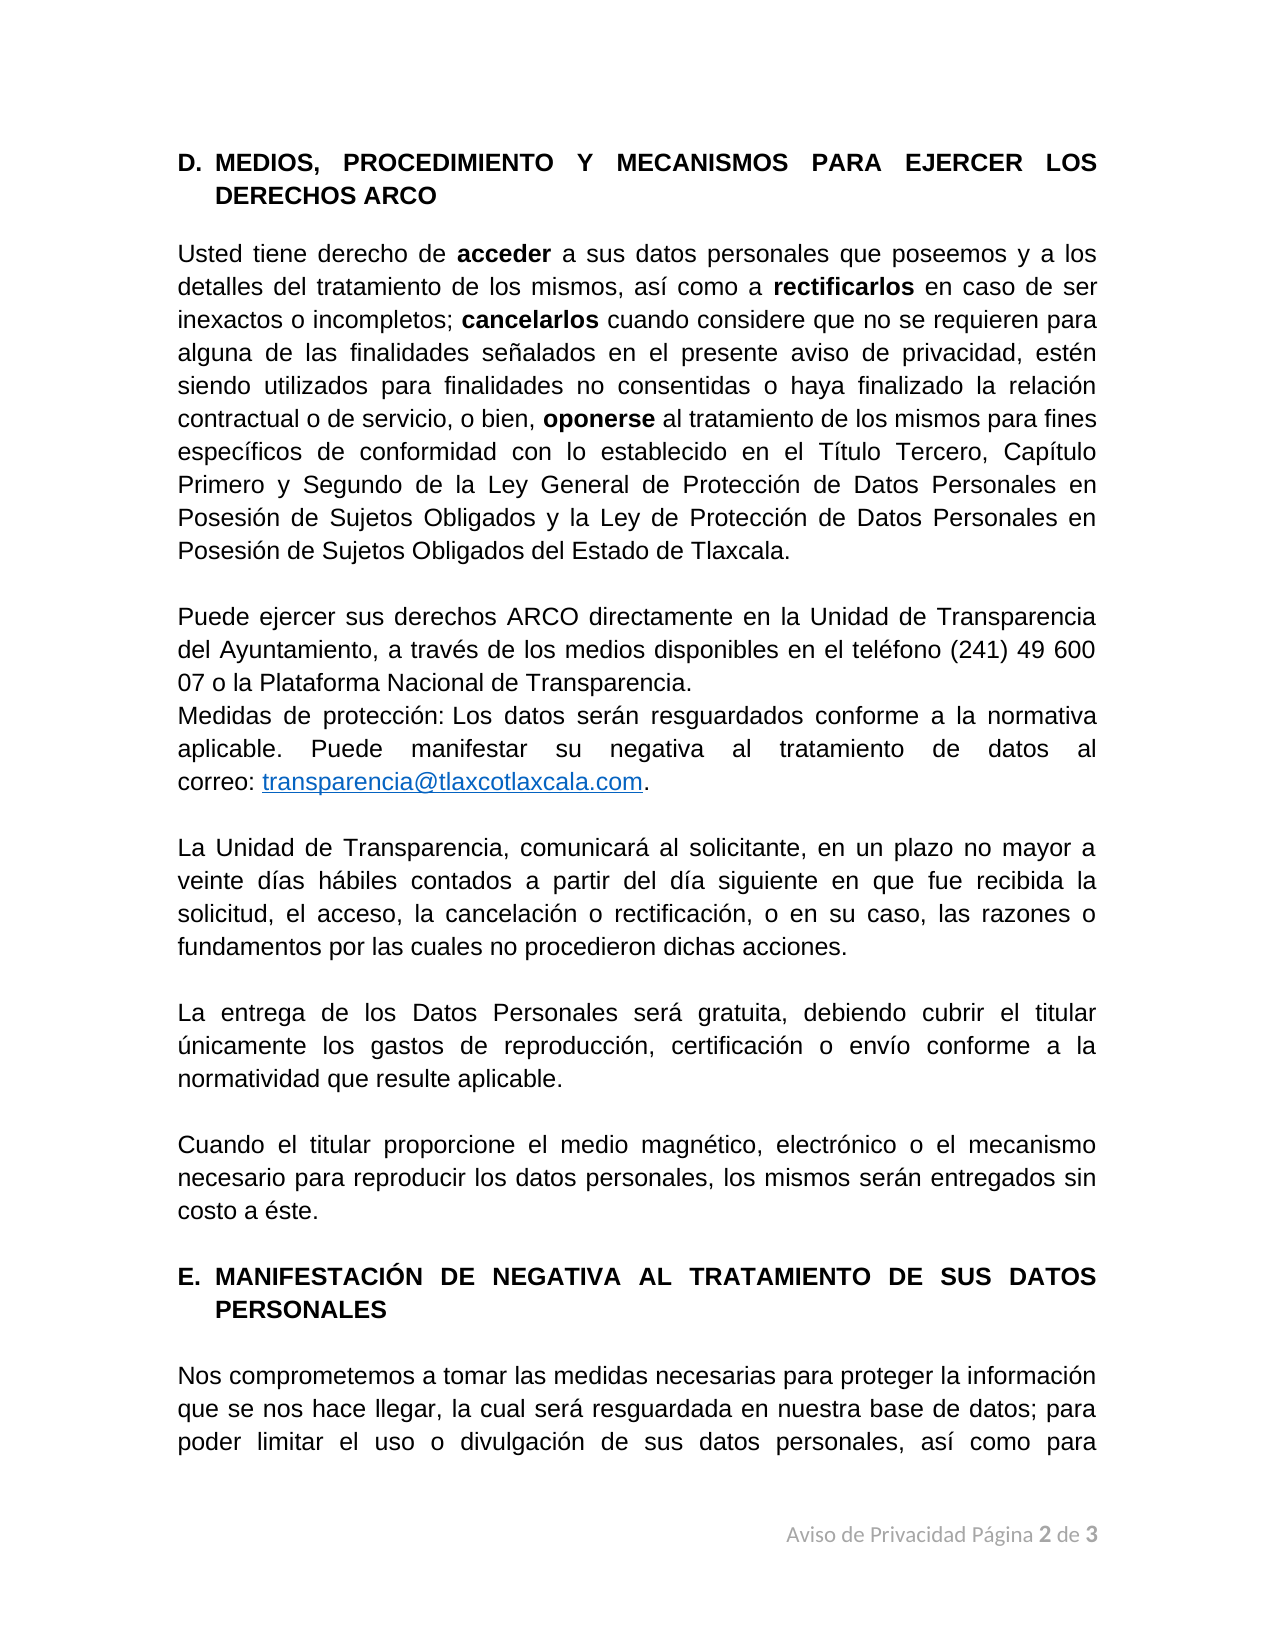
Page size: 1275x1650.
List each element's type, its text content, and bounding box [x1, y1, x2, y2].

text La Unidad de Transparencia, comunicará al solicitante, en un plazo no mayor a veinte días hábiles contados a partir del día siguiente en que fue recibida la solicitud, el acceso, la cancelación o rectificación, o en su caso, las razones o fundamentos por las cuales no procedieron dichas acciones. [177, 833, 1098, 961]
text La entrega de los Datos Personales será gratuita, debiendo cubrir el titular únicamente los gastos de reproducción, certificación o envío conforme a la normatividad que resulte aplicable. [177, 998, 1098, 1093]
text Medidas de protección: Los datos serán resguardados conforme a la normativa aplicable. Puede manifestar su negativa al tratamiento de datos al correo: transparencia@tlaxcotlaxcala.com. [177, 701, 1098, 796]
text Puede ejercer sus derechos ARCO directamente en la Unidad de Transparencia del Ayuntamiento, a través de los medios disponibles en el teléfono (241) 49 600 07 o la Plataforma Nacional de Transparencia. [177, 602, 1098, 697]
list MEDIOS, PROCEDIMIENTO Y MECANISMOS PARA EJERCER LOS DERECHOS ARCO [177, 148, 1098, 209]
text Usted tiene derecho de acceder a sus datos personales que poseemos y a los detalles del tratamiento de los mismos, así como a rectificarlos en caso de ser inexactos o incompletos; cancelarlos cuando considere que no se requieren para alguna de las finalidades señalados en el presente aviso de privacidad, estén siendo utilizados para finalidades no consentidas o haya finalizado la relación contractual o de servicio, o bien, oponerse al tratamiento de los mismos para fines específicos de conformidad con lo establecido en el Título Tercero, Capítulo Primero y Segundo de la Ley General de Protección de Datos Personales en Posesión de Sujetos Obligados y la Ley de Protección de Datos Personales en Posesión de Sujetos Obligados del Estado de Tlaxcala. [177, 239, 1098, 564]
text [177, 1361, 1098, 1456]
text Cuando el titular proporcione el medio magnético, electrónico o el mecanismo necesario para reproducir los datos personales, los mismos serán entregados sin costo a éste. [177, 1130, 1098, 1225]
list MANIFESTACIÓN DE NEGATIVA AL TRATAMIENTO DE SUS DATOS PERSONALES [177, 1262, 1098, 1324]
